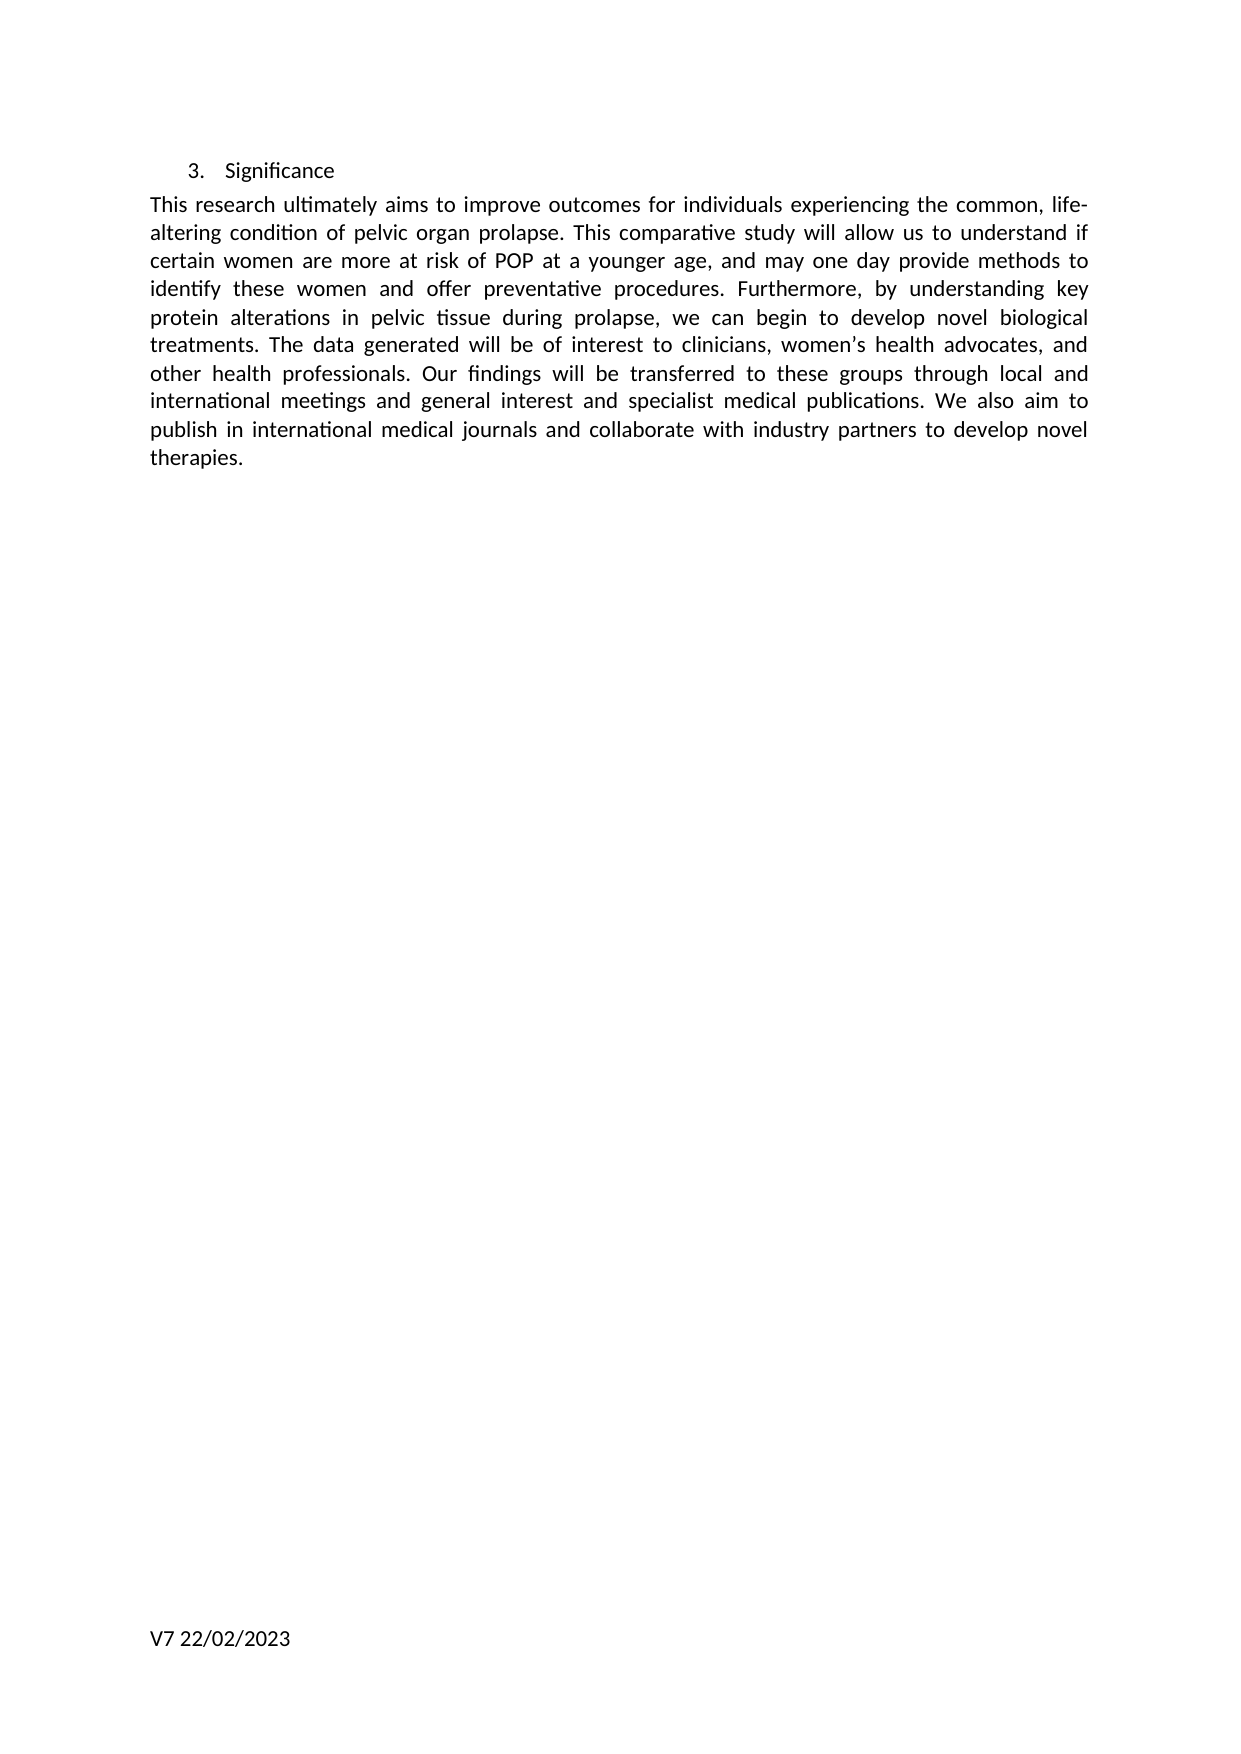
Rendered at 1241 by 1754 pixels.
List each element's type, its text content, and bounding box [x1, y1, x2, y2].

text This research ultimately aims to improve outcomes for individuals experiencing the common, life-altering condition of pelvic organ prolapse. This comparative study will allow us to understand if certain women are more at risk of POP at a younger age, and may one day provide methods to identify these women and offer preventative procedures. Furthermore, by understanding key protein alterations in pelvic tissue during prolapse, we can begin to develop novel biological treatments. The data generated will be of interest to clinicians, women’s health advocates, and other health professionals. Our findings will be transferred to these groups through local and international meetings and general interest and specialist medical publications. We also aim to publish in international medical journals and collaborate with industry partners to develop novel therapies. [150, 191, 1090, 471]
list Significance [187, 156, 1090, 184]
